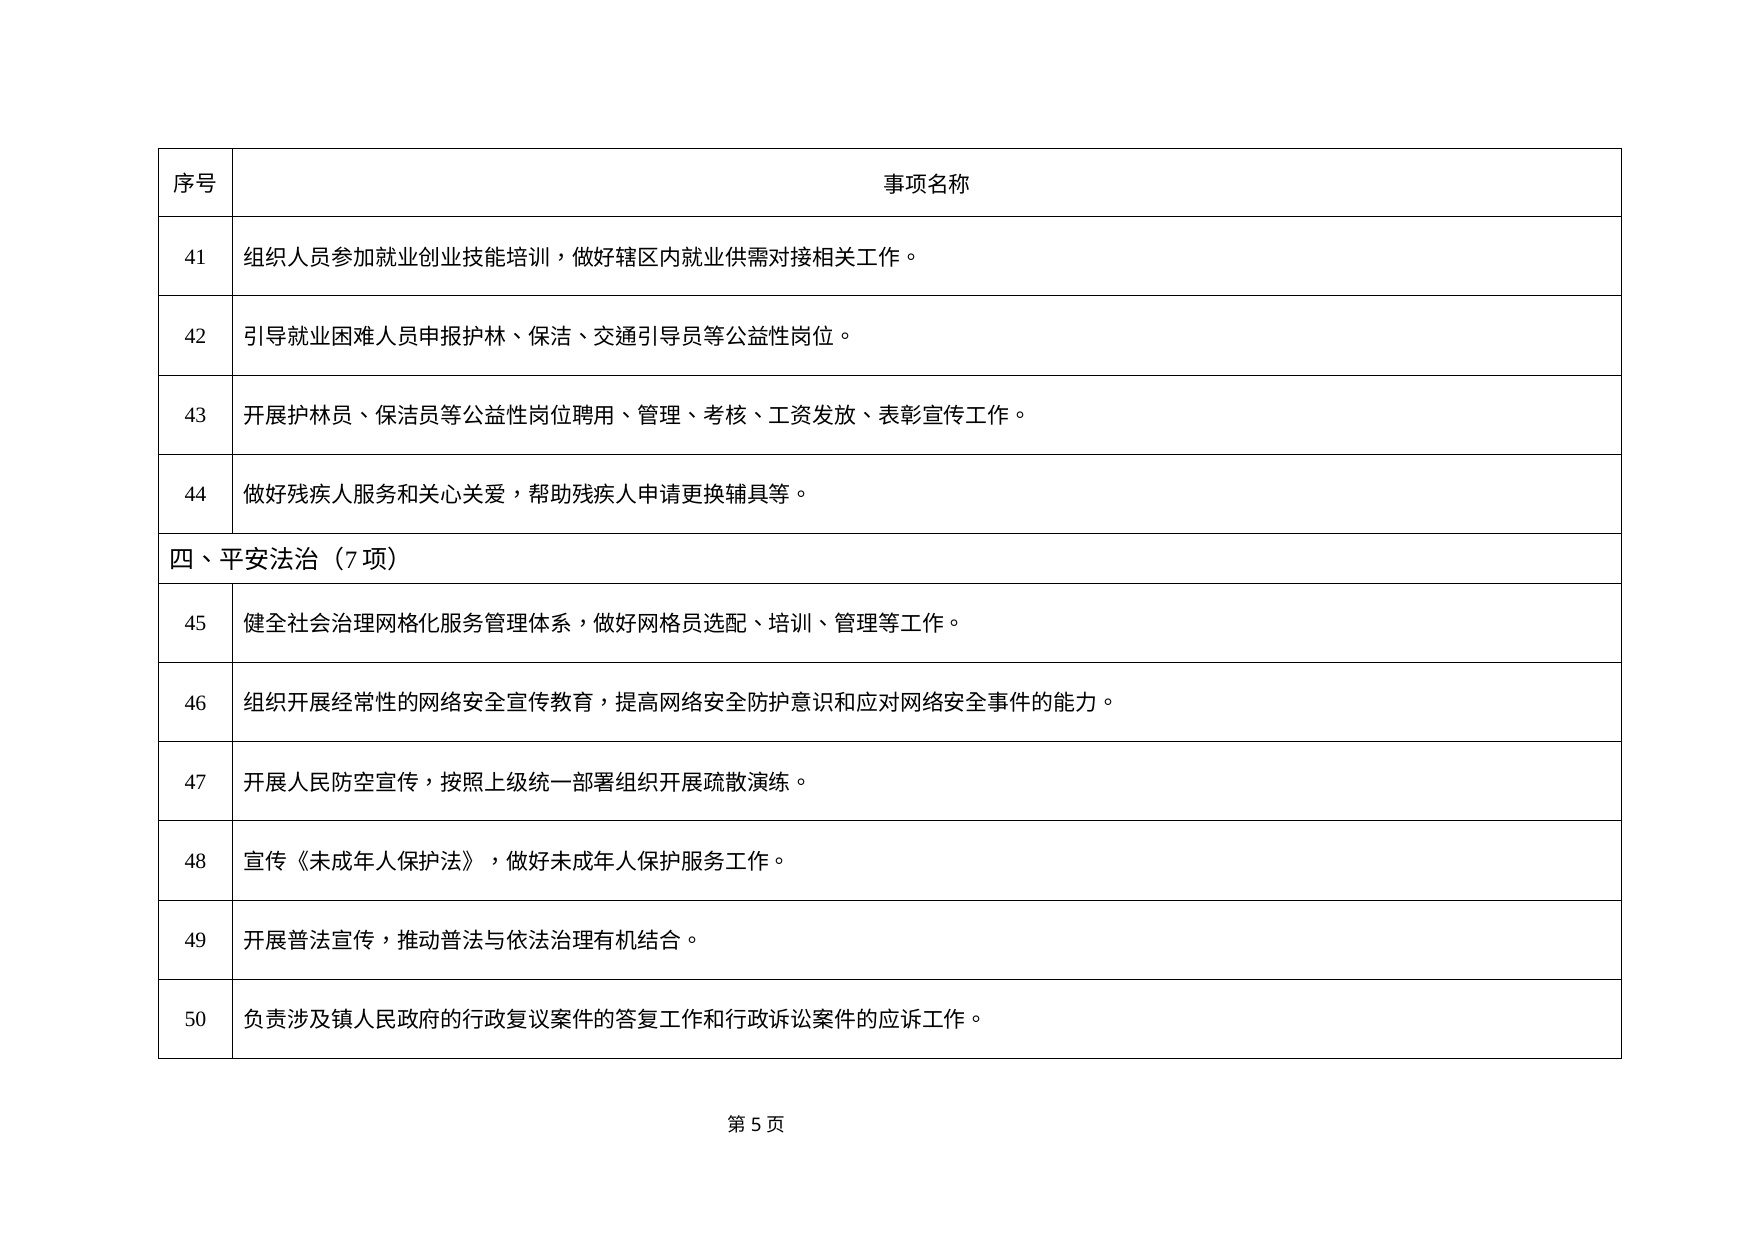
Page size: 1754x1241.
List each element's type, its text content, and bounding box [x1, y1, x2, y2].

table_header 序号 [159, 149, 232, 216]
table_cell 开展人民防空宣传，按照上级统一部署组织开展疏散演练。 [233, 742, 1621, 820]
table_cell 引导就业困难人员申报护林、保洁、交通引导员等公益性岗位。 [233, 296, 1621, 374]
table_cell 负责涉及镇人民政府的行政复议案件的答复工作和行政诉讼案件的应诉工作。 [233, 980, 1621, 1058]
table_cell 44 [159, 455, 232, 533]
table_cell 50 [159, 980, 232, 1058]
table_cell 健全社会治理网格化服务管理体系，做好网格员选配、培训、管理等工作。 [233, 584, 1621, 662]
table_cell 48 [159, 821, 232, 899]
table_cell 组织开展经常性的网络安全宣传教育，提高网络安全防护意识和应对网络安全事件的能力。 [233, 663, 1621, 741]
table_cell 46 [159, 663, 232, 741]
table_cell 开展普法宣传，推动普法与依法治理有机结合。 [233, 901, 1621, 979]
table_cell 组织人员参加就业创业技能培训，做好辖区内就业供需对接相关工作。 [233, 217, 1621, 295]
table_header 事项名称 [233, 149, 1621, 216]
table_cell 41 [159, 217, 232, 295]
table_cell 四、平安法治（7项） [159, 534, 1621, 583]
table_cell 43 [159, 376, 232, 454]
table_cell 开展护林员、保洁员等公益性岗位聘用、管理、考核、工资发放、表彰宣传工作。 [233, 376, 1621, 454]
table_cell 做好残疾人服务和关心关爱，帮助残疾人申请更换辅具等。 [233, 455, 1621, 533]
table_cell 47 [159, 742, 232, 820]
table_cell 49 [159, 901, 232, 979]
table_cell 45 [159, 584, 232, 662]
table_cell 42 [159, 296, 232, 374]
table_cell 宣传《未成年人保护法》，做好未成年人保护服务工作。 [233, 821, 1621, 899]
